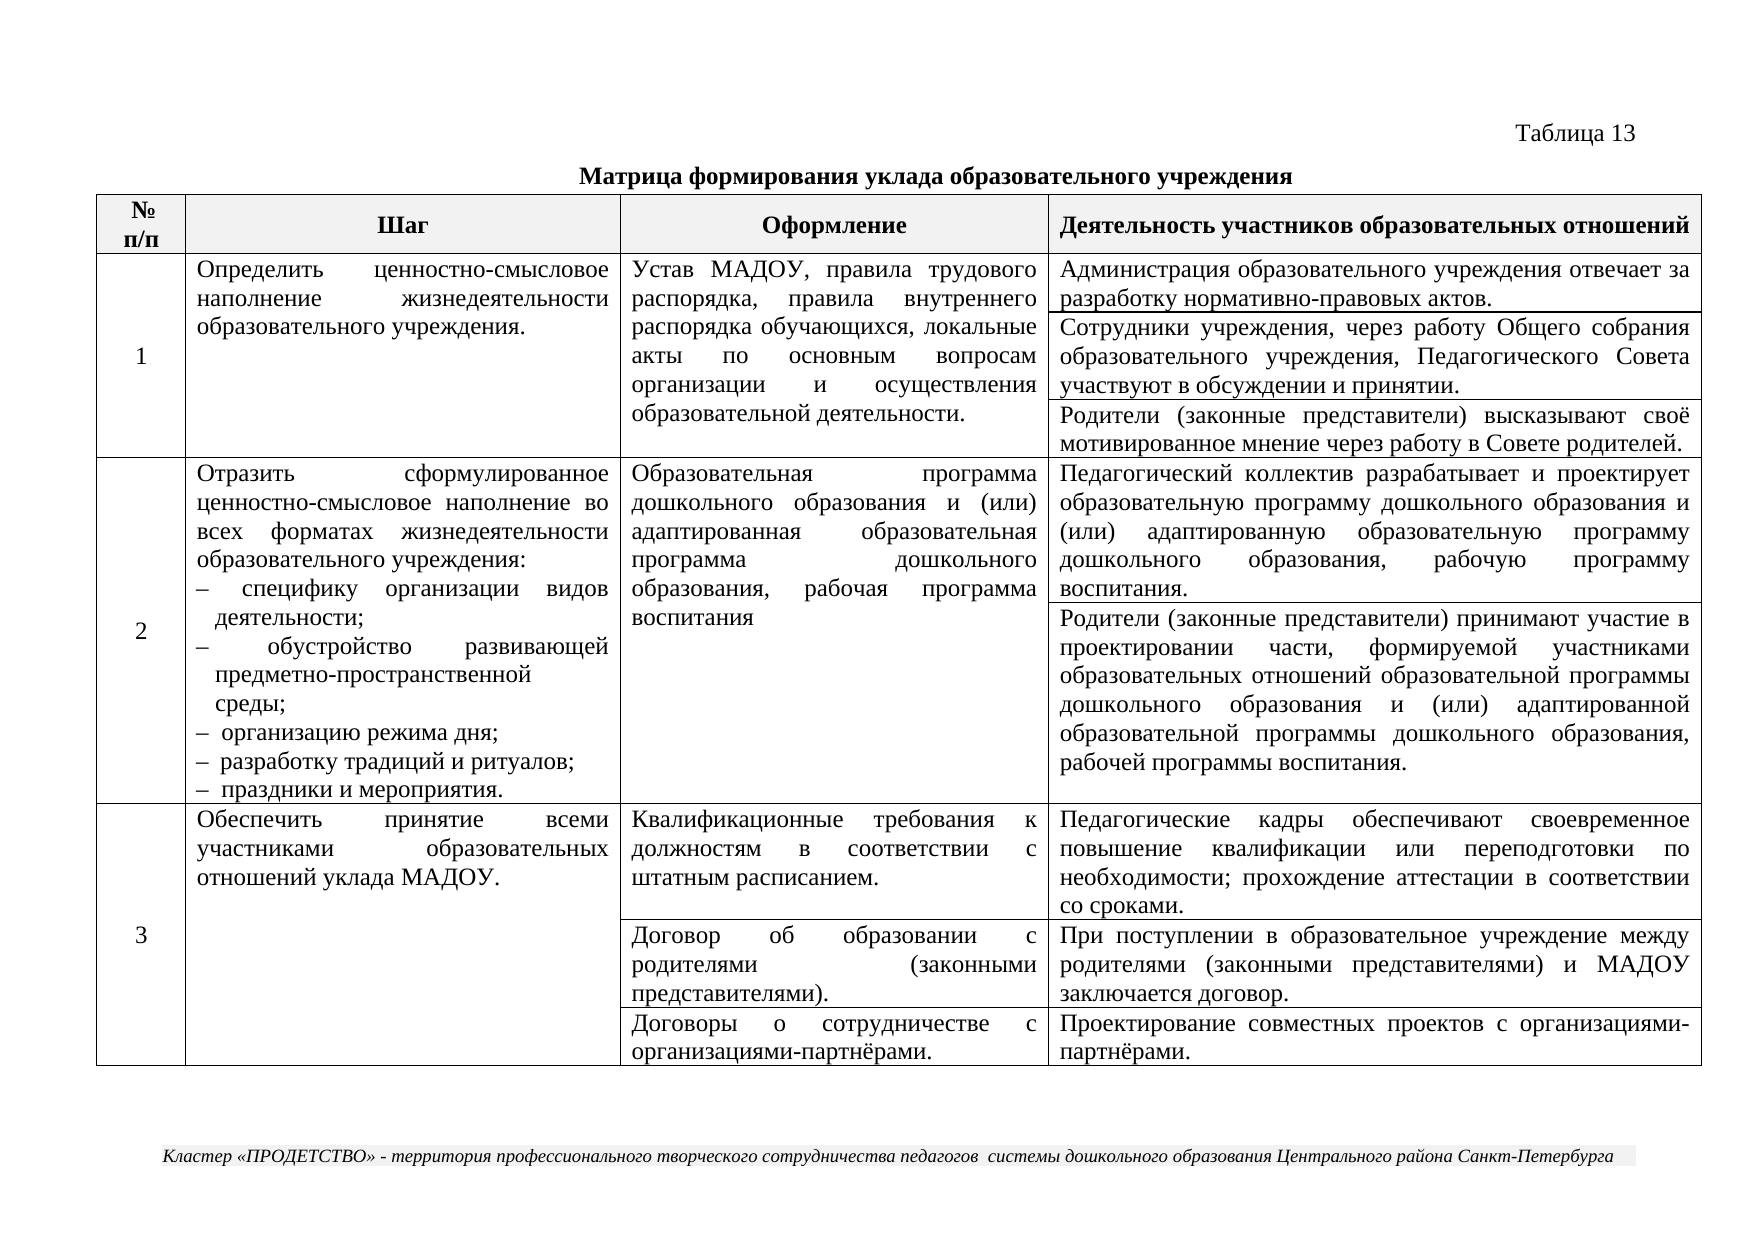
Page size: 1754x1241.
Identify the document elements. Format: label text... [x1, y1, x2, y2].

table_cell Отразить сформулированное ценностно-смысловое наполнение во всех форматах жизнедеятельности образовательного учреждения: специфику организации видов деятельности; обустройство развивающей предметно-пространственной среды; организацию режима дня; разработку традиций и ритуалов; праздники и мероприятия. [186, 458, 620, 803]
table_cell Договоры о сотрудничестве с организациями-партнёрами. [621, 1008, 1048, 1065]
table_cell Родители (законные представители) принимают участие в проектировании части, формируемой участниками образовательных отношений образовательной программы дошкольного образования и (или) адаптированной образовательной программы дошкольного образования, рабочей программы воспитания. [1049, 603, 1701, 803]
table_cell 3 [97, 804, 185, 1065]
table_header Деятельность участников образовательных отношений [1049, 195, 1701, 253]
table_cell При поступлении в образовательное учреждение между родителями (законными представителями) и МАДОУ заключается договор. [1049, 920, 1701, 1007]
table_cell Педагогические кадры обеспечивают своевременное повышение квалификации или переподготовки по необходимости; прохождение аттестации в соответствии со сроками. [1049, 804, 1701, 919]
table_cell Родители (законные представители) высказывают своё мотивированное мнение через работу в Совете родителей. [1049, 400, 1701, 457]
text Матрица формирования уклада образовательного учреждения [162, 161, 1636, 190]
table_header Оформление [621, 195, 1048, 253]
table_cell Договор об образовании с родителями (законными представителями). [621, 920, 1048, 1007]
text Таблица 13 [162, 118, 1636, 147]
table_cell 1 [97, 254, 185, 457]
table_cell 2 [97, 458, 185, 803]
table_cell Администрация образовательного учреждения отвечает за разработку нормативно-правовых актов. [1049, 254, 1701, 311]
table_cell Обеспечить принятие всеми участниками образовательных отношений уклада МАДОУ. [186, 804, 620, 1065]
table_cell Образовательная программа дошкольного образования и (или) адаптированная образовательная программа дошкольного образования, рабочая программа воспитания [621, 458, 1048, 803]
table_cell Устав МАДОУ, правила трудового распорядка, правила внутреннего распорядка обучающихся, локальные акты по основным вопросам организации и осуществления образовательной деятельности. [621, 254, 1048, 457]
table_cell Педагогический коллектив разрабатывает и проектирует образовательную программу дошкольного образования и (или) адаптированную образовательную программу дошкольного образования, рабочую программу воспитания. [1049, 458, 1701, 602]
table_cell Сотрудники учреждения, через работу Общего собрания образовательного учреждения, Педагогического Совета участвуют в обсуждении и принятии. [1049, 313, 1701, 399]
table_cell Определить ценностно-смысловое наполнение жизнедеятельности образовательного учреждения. [186, 254, 620, 457]
table_cell Проектирование совместных проектов с организациями-партнёрами. [1049, 1008, 1701, 1065]
table_header № п/п [97, 195, 185, 253]
table_cell Квалификационные требования к должностям в соответствии с штатным расписанием. [621, 804, 1048, 919]
table_header Шаг [186, 195, 620, 253]
